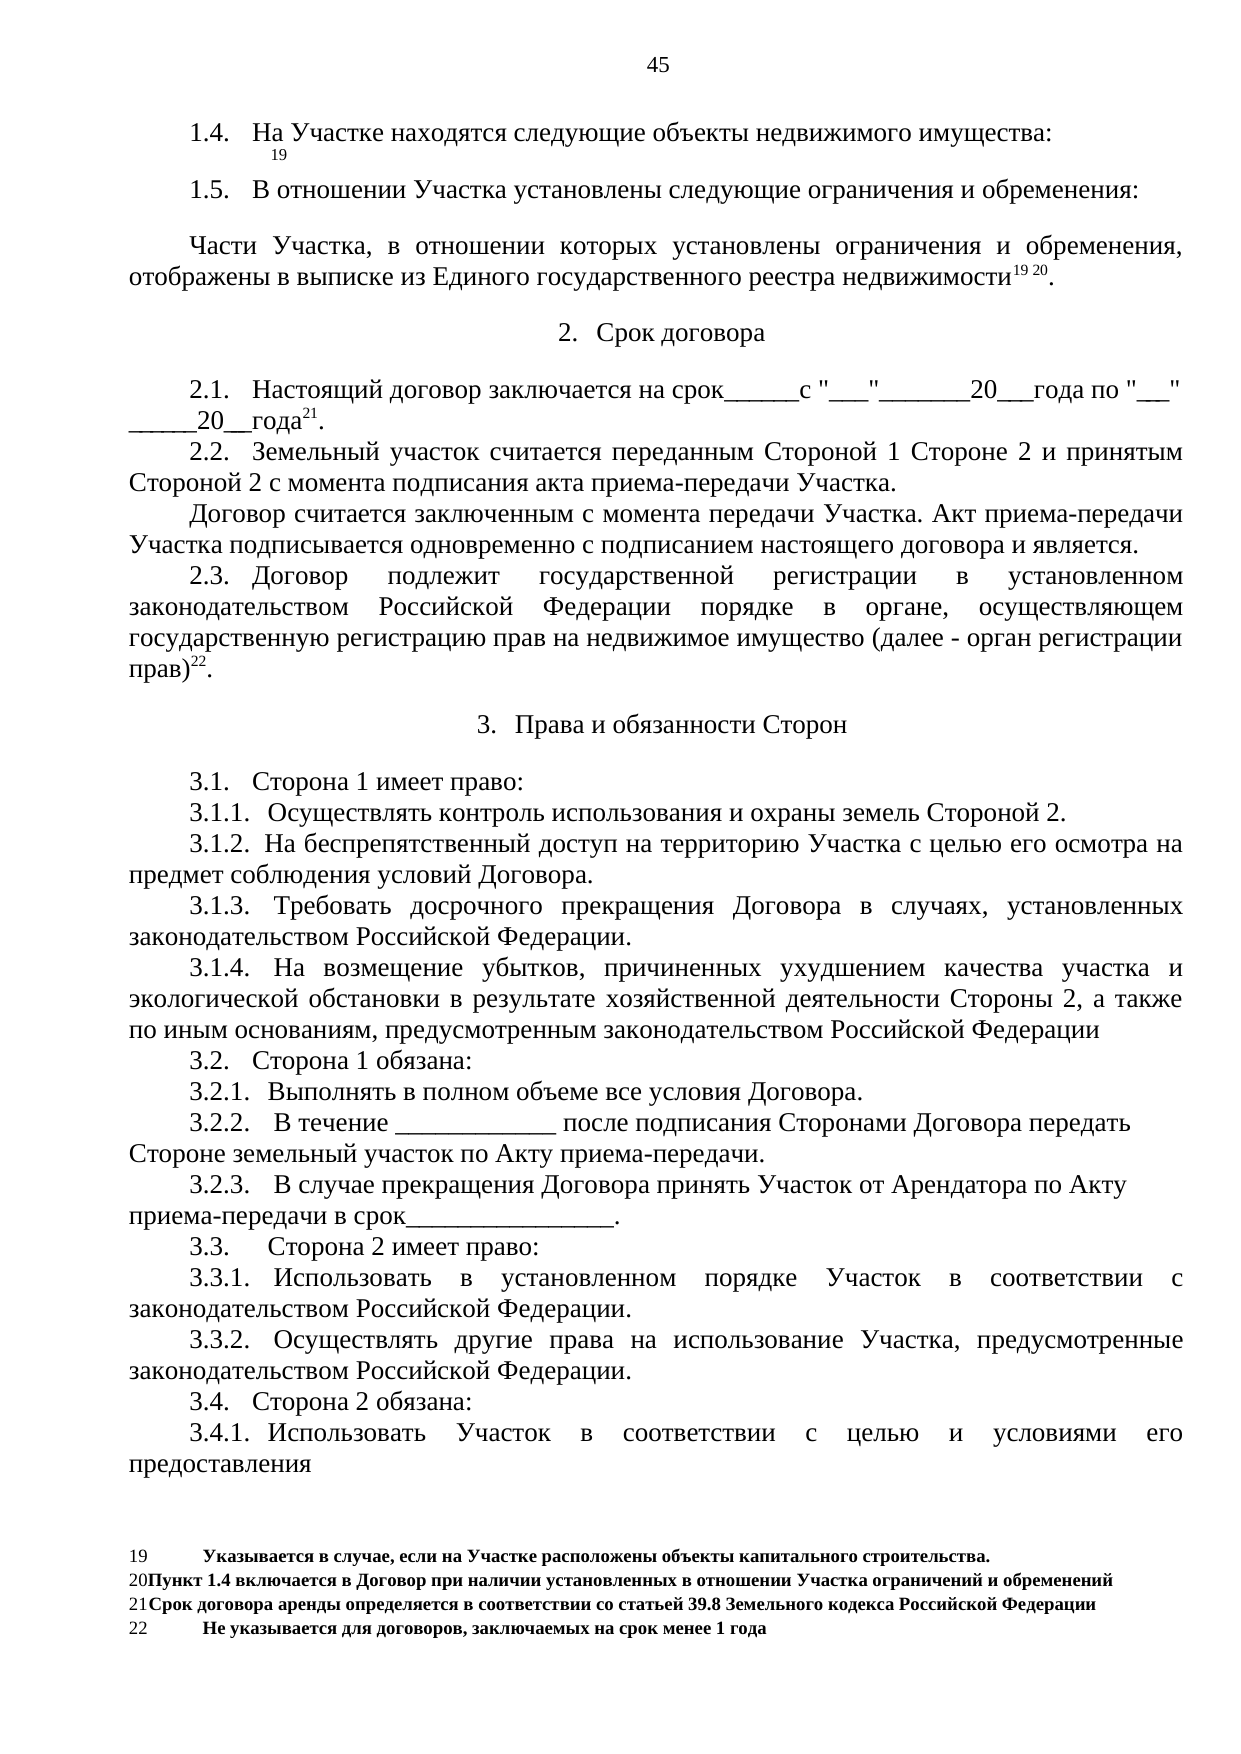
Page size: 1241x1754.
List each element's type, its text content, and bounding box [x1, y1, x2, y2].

list В течение после подписания Сторонами Договора передать [129, 1107, 1184, 1138]
list На возмещение убытков, причиненных ухудшением качества участка и экологической обстановки в результате хозяйственной деятельности Стороны 2, а также по иным основаниям, предусмотренным законодательством Российской Федерации [129, 951, 1184, 1044]
list Сторона 1 обязана: [129, 1044, 1184, 1076]
list Использовать в установленном порядке Участок в соответствии с законодательством Российской Федерации. [129, 1262, 1184, 1324]
list В случае прекращения Договора принять Участок от Арендатора по Акту [129, 1169, 1184, 1200]
list Сторона 1 имеет право: [129, 765, 1184, 796]
text Части Участка, в отношении которых установлены ограничения и обременения, отображены в выписке из Единого государственного реестра недвижимости . [129, 230, 1184, 292]
list В отношении Участка установлены следующие ограничения и обременения: [129, 176, 1184, 203]
list Использовать Участок в соответствии с целью и условиями его предоставления [129, 1417, 1184, 1479]
list Срок договора [558, 320, 1184, 347]
text приема-передачи в срок . [129, 1200, 1184, 1231]
text 20 года. [129, 404, 1184, 435]
text Договор считается заключенным с момента передачи Участка. Акт приема-передачи Участка подписывается одновременно с подписанием настоящего договора и является. [129, 497, 1184, 559]
list Настоящий договор заключается на срок с " " 20 года по " " [129, 373, 1184, 404]
list Осуществлять контроль использования и охраны земель Стороной 2. [129, 796, 1184, 827]
list Сторона 2 имеет право: [129, 1231, 1184, 1262]
list Сторона 2 обязана: [129, 1386, 1184, 1417]
list Земельный участок считается переданным Стороной 1 Стороне 2 и принятым Стороной 2 с момента подписания акта приема-передачи Участка. [129, 435, 1184, 497]
list На Участке находятся следующие объекты недвижимого имущества: [129, 120, 1184, 147]
list Требовать досрочного прекращения Договора в случаях, установленных законодательством Российской Федерации. [129, 889, 1184, 951]
list Осуществлять другие права на использование Участка, предусмотренные законодательством Российской Федерации. [129, 1324, 1184, 1386]
text 19 [270, 147, 1184, 164]
list Права и обязанности Сторон [477, 712, 1184, 739]
list Выполнять в полном объеме все условия Договора. [129, 1076, 1184, 1107]
text Стороне земельный участок по Акту приема-передачи. [129, 1138, 1184, 1169]
list На беспрепятственный доступ на территорию Участка с целью его осмотра на предмет соблюдения условий Договора. [129, 827, 1184, 889]
list Договор подлежит государственной регистрации в установленном законодательством Российской Федерации порядке в органе, осуществляющем государственную регистрацию прав на недвижимое имущество (далее - орган регистрации прав). [129, 559, 1184, 684]
